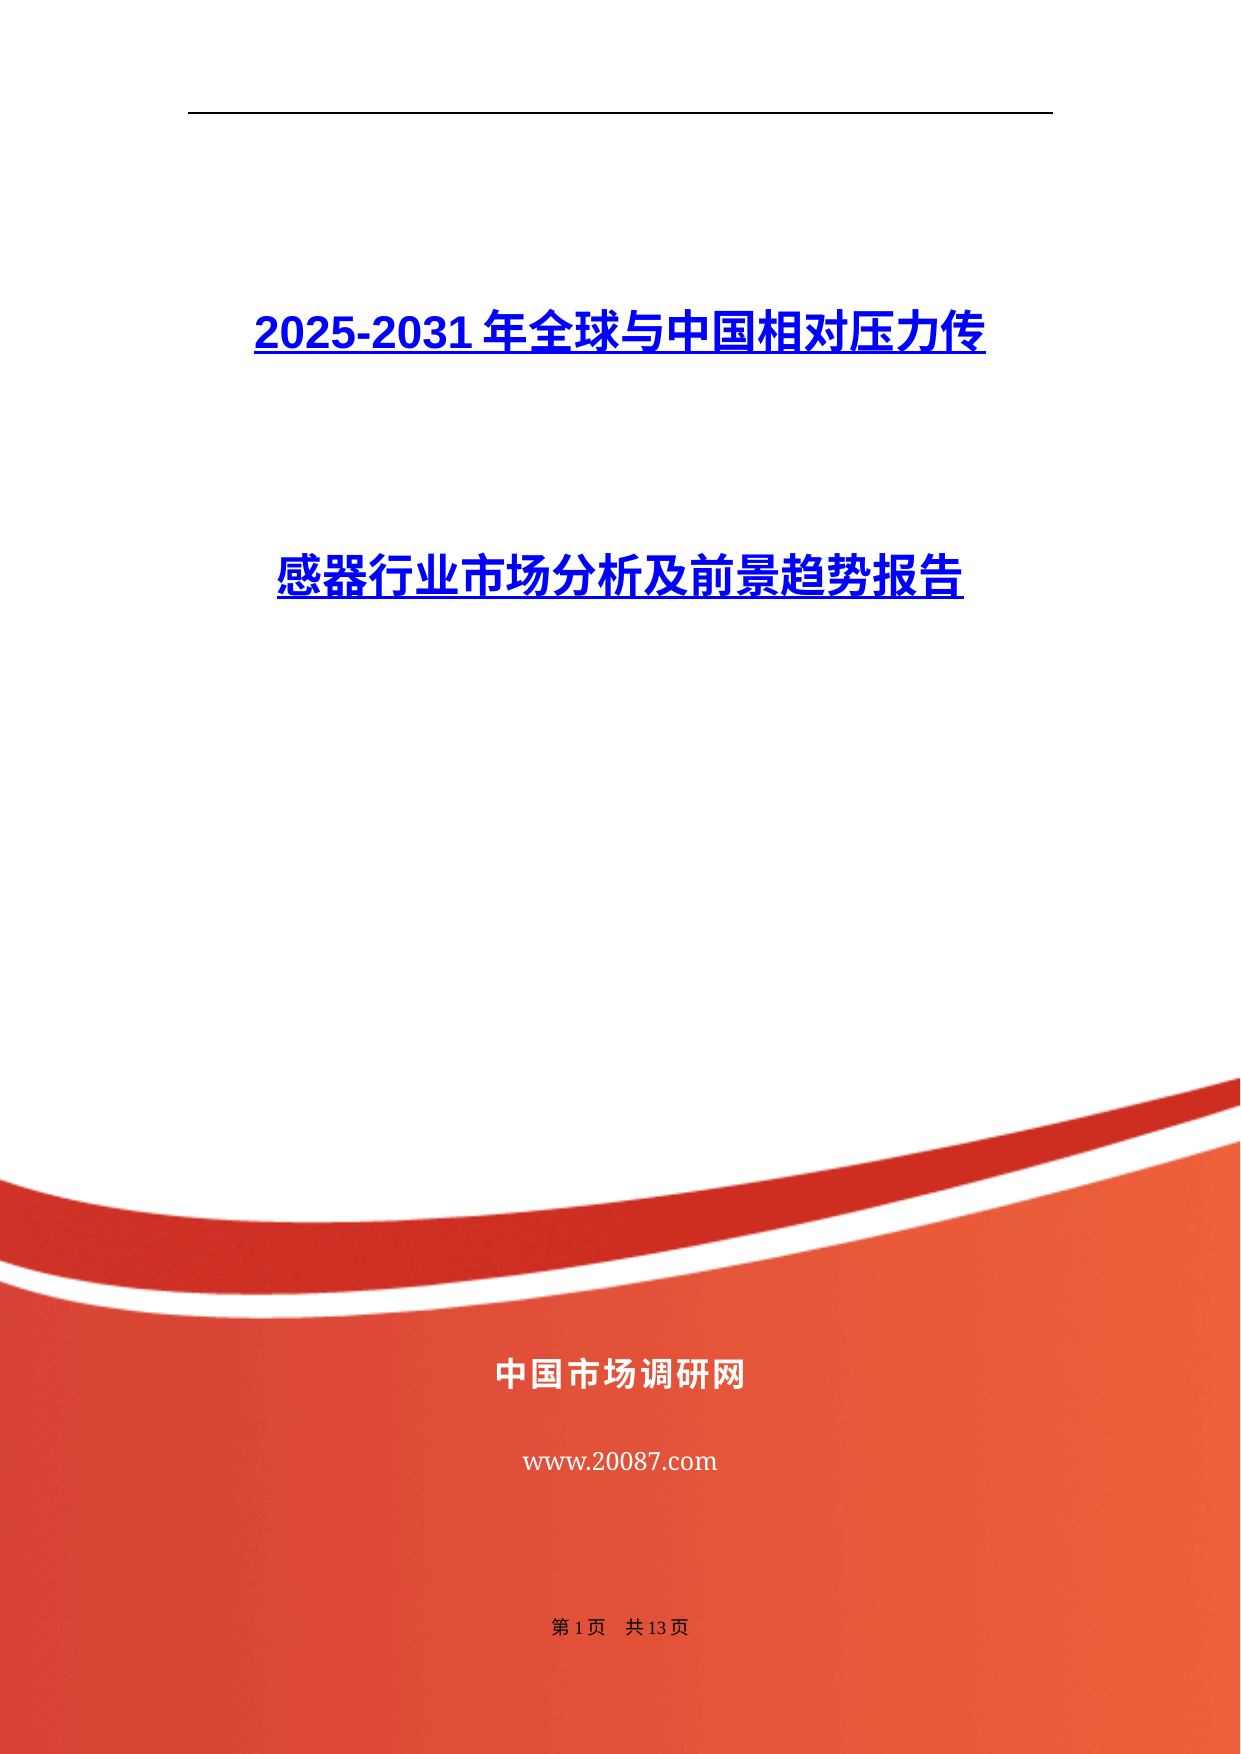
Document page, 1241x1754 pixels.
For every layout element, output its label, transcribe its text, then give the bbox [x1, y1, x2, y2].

table_header 2025-2031年全球与中国相对压力传感器行业市场分析及前景趋势报告 [188, 207, 1053, 773]
text www.20087.com [187, 1428, 1053, 1493]
picture [0, 1006, 1241, 1754]
subtitle 中国市场调研网 [187, 1339, 1053, 1404]
